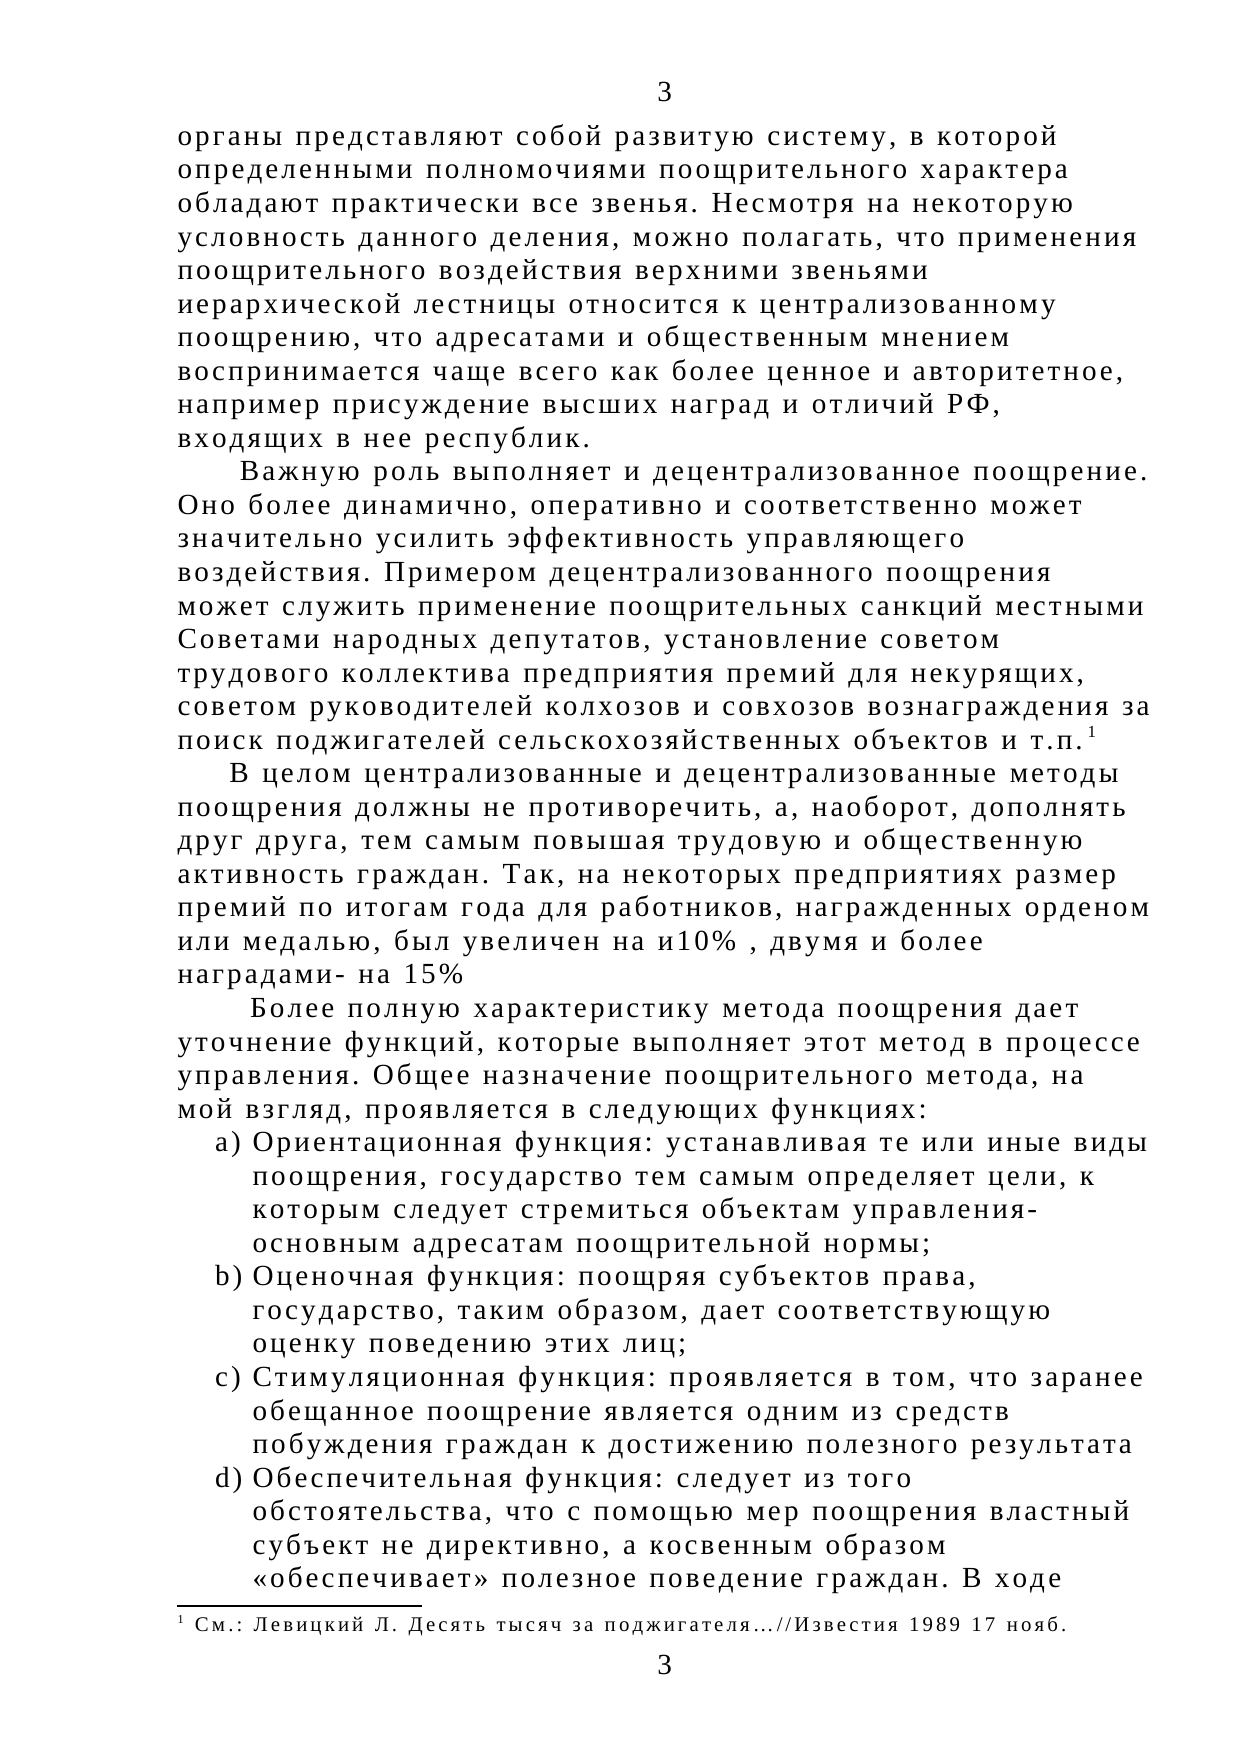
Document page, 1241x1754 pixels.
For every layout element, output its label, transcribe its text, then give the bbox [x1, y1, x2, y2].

list Стимуляционная функция: проявляется в том, что заранее обещанное поощрение является одним из средств побуждения граждан к достижению полезного результата [215, 1359, 1152, 1460]
list Оценочная функция: поощряя субъектов права, государство, таким образом, дает соответствующую оценку поведению этих лиц; [215, 1258, 1152, 1359]
list Ориентационная функция: устанавливая те или иные виды поощрения, государство тем самым определяет цели, к которым следует стремиться объектам управления- основным адресатам поощрительной нормы; [215, 1124, 1152, 1258]
text Важную роль выполняет и децентрализованное поощрение. Оно более динамично, оперативно и соответственно может значительно усилить эффективность управляющего воздействия. Примером децентрализованного поощрения может служить применение поощрительных санкций местными Советами народных депутатов, установление советом трудового коллектива предприятия премий для некурящих, советом руководителей колхозов и совхозов вознаграждения за поиск поджигателей сельскохозяйственных объектов и т.п. [177, 453, 1152, 755]
text В целом централизованные и децентрализованные методы поощрения должны не противоречить, а, наоборот, дополнять друг друга, тем самым повышая трудовую и общественную активность граждан. Так, на некоторых предприятиях размер премий по итогам года для работников, награжденных орденом или медалью, был увеличен на и10% , двумя и более наградами- на 15% [177, 755, 1152, 990]
text Более полную характеристику метода поощрения дает уточнение функций, которые выполняет этот метод в процессе управления. Общее назначение поощрительного метода, на мой взгляд, проявляется в следующих функциях: [177, 990, 1152, 1124]
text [177, 118, 1152, 453]
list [215, 1460, 1152, 1594]
